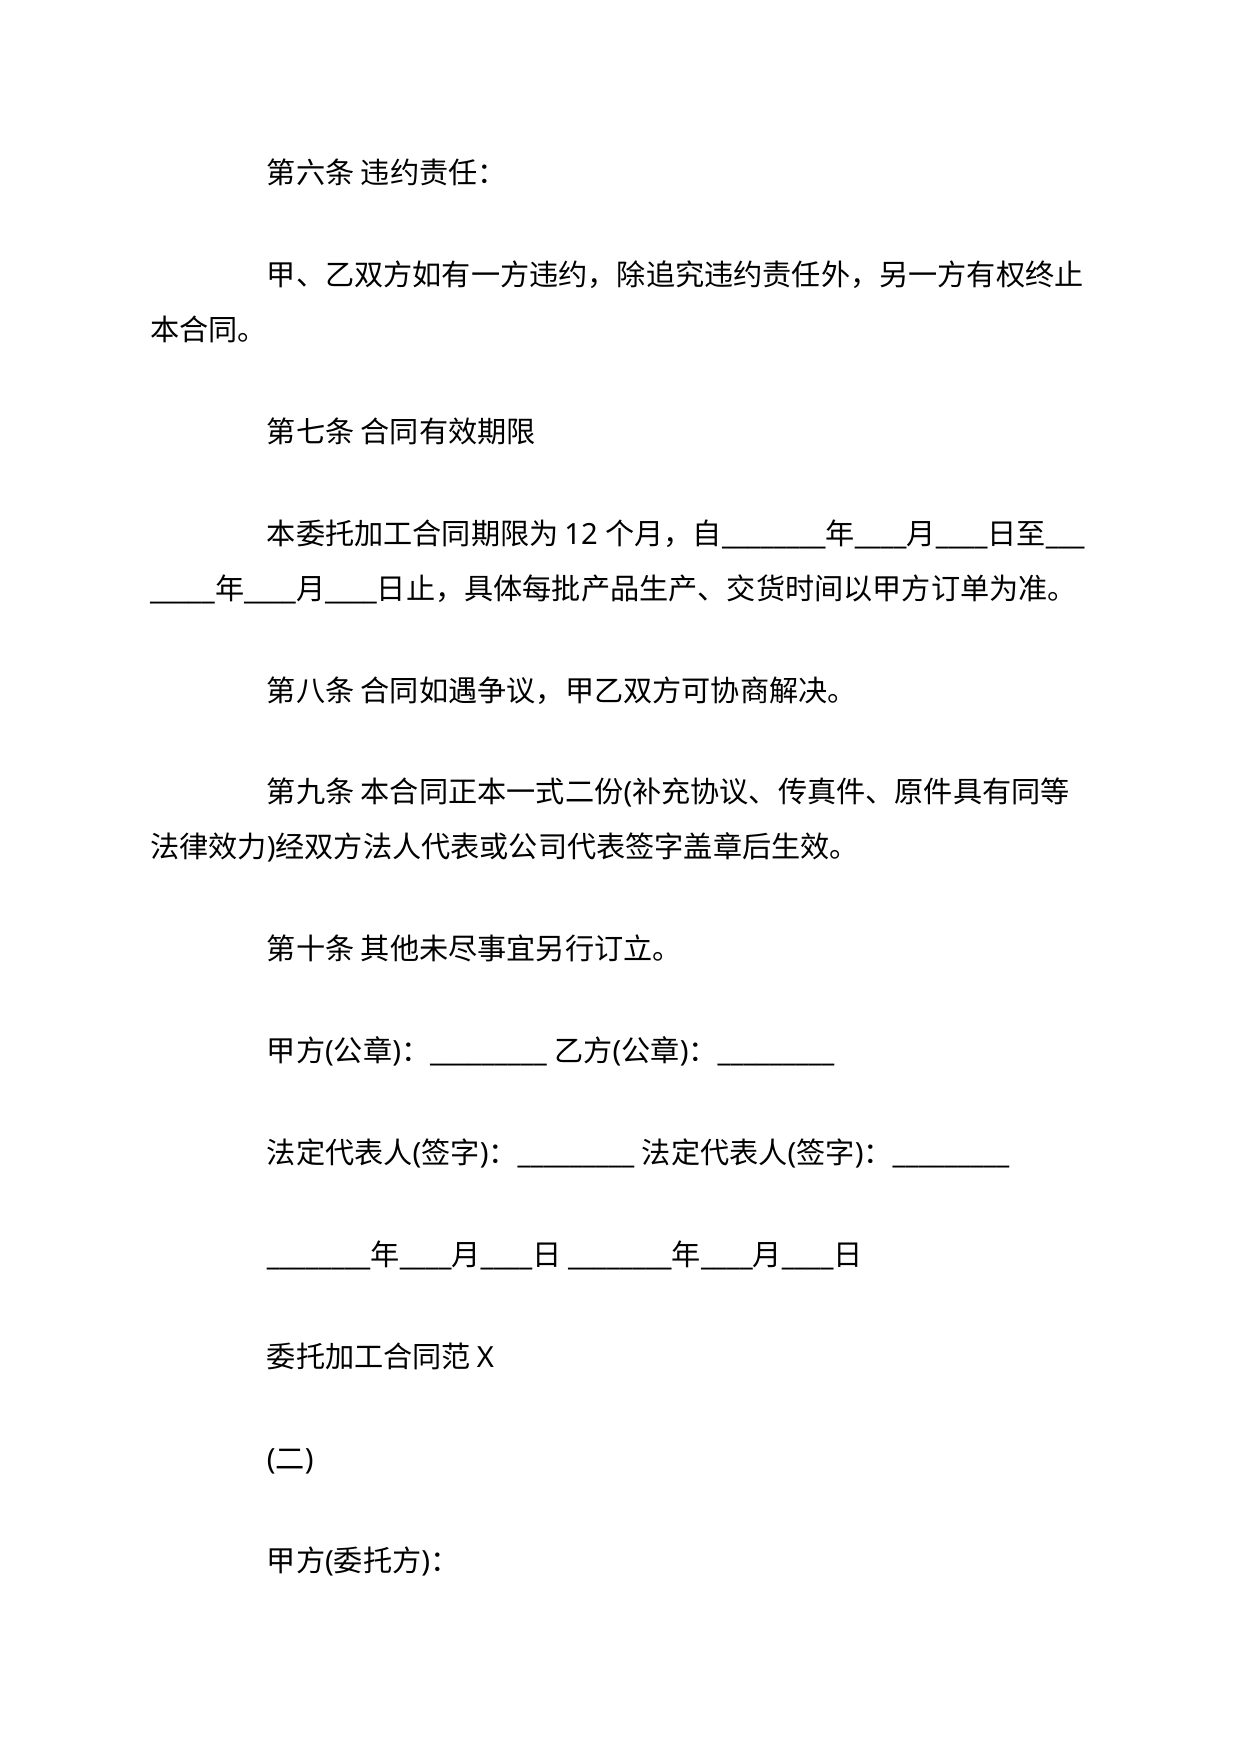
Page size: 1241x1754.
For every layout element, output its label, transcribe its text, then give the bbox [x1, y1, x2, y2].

text 甲、乙双方如有一方违约，除追究违约责任外，另一方有权终止本合同。 [150, 252, 1090, 349]
text 甲方(公章)：_________ 乙方(公章)：_________ [150, 1028, 1090, 1070]
text 甲方(委托方)： [150, 1538, 1090, 1580]
text 第九条 本合同正本一式二份(补充协议、传真件、原件具有同等法律效力)经双方法人代表或公司代表签字盖章后生效。 [150, 769, 1090, 866]
text 第六条 违约责任： [150, 150, 1090, 192]
text ________年____月____日 ________年____月____日 [150, 1232, 1090, 1274]
text 委托加工合同范X [150, 1334, 1090, 1376]
text 第八条 合同如遇争议，甲乙双方可协商解决。 [150, 667, 1090, 709]
text (二) [150, 1436, 1090, 1478]
text 第七条 合同有效期限 [150, 408, 1090, 451]
text 本委托加工合同期限为12 个月，自________年____月____日至________年____月____日止，具体每批产品生产、交货时间以甲方订单为准。 [150, 510, 1090, 608]
text 第十条 其他未尽事宜另行订立。 [150, 926, 1090, 968]
text 法定代表人(签字)：_________ 法定代表人(签字)：_________ [150, 1130, 1090, 1172]
